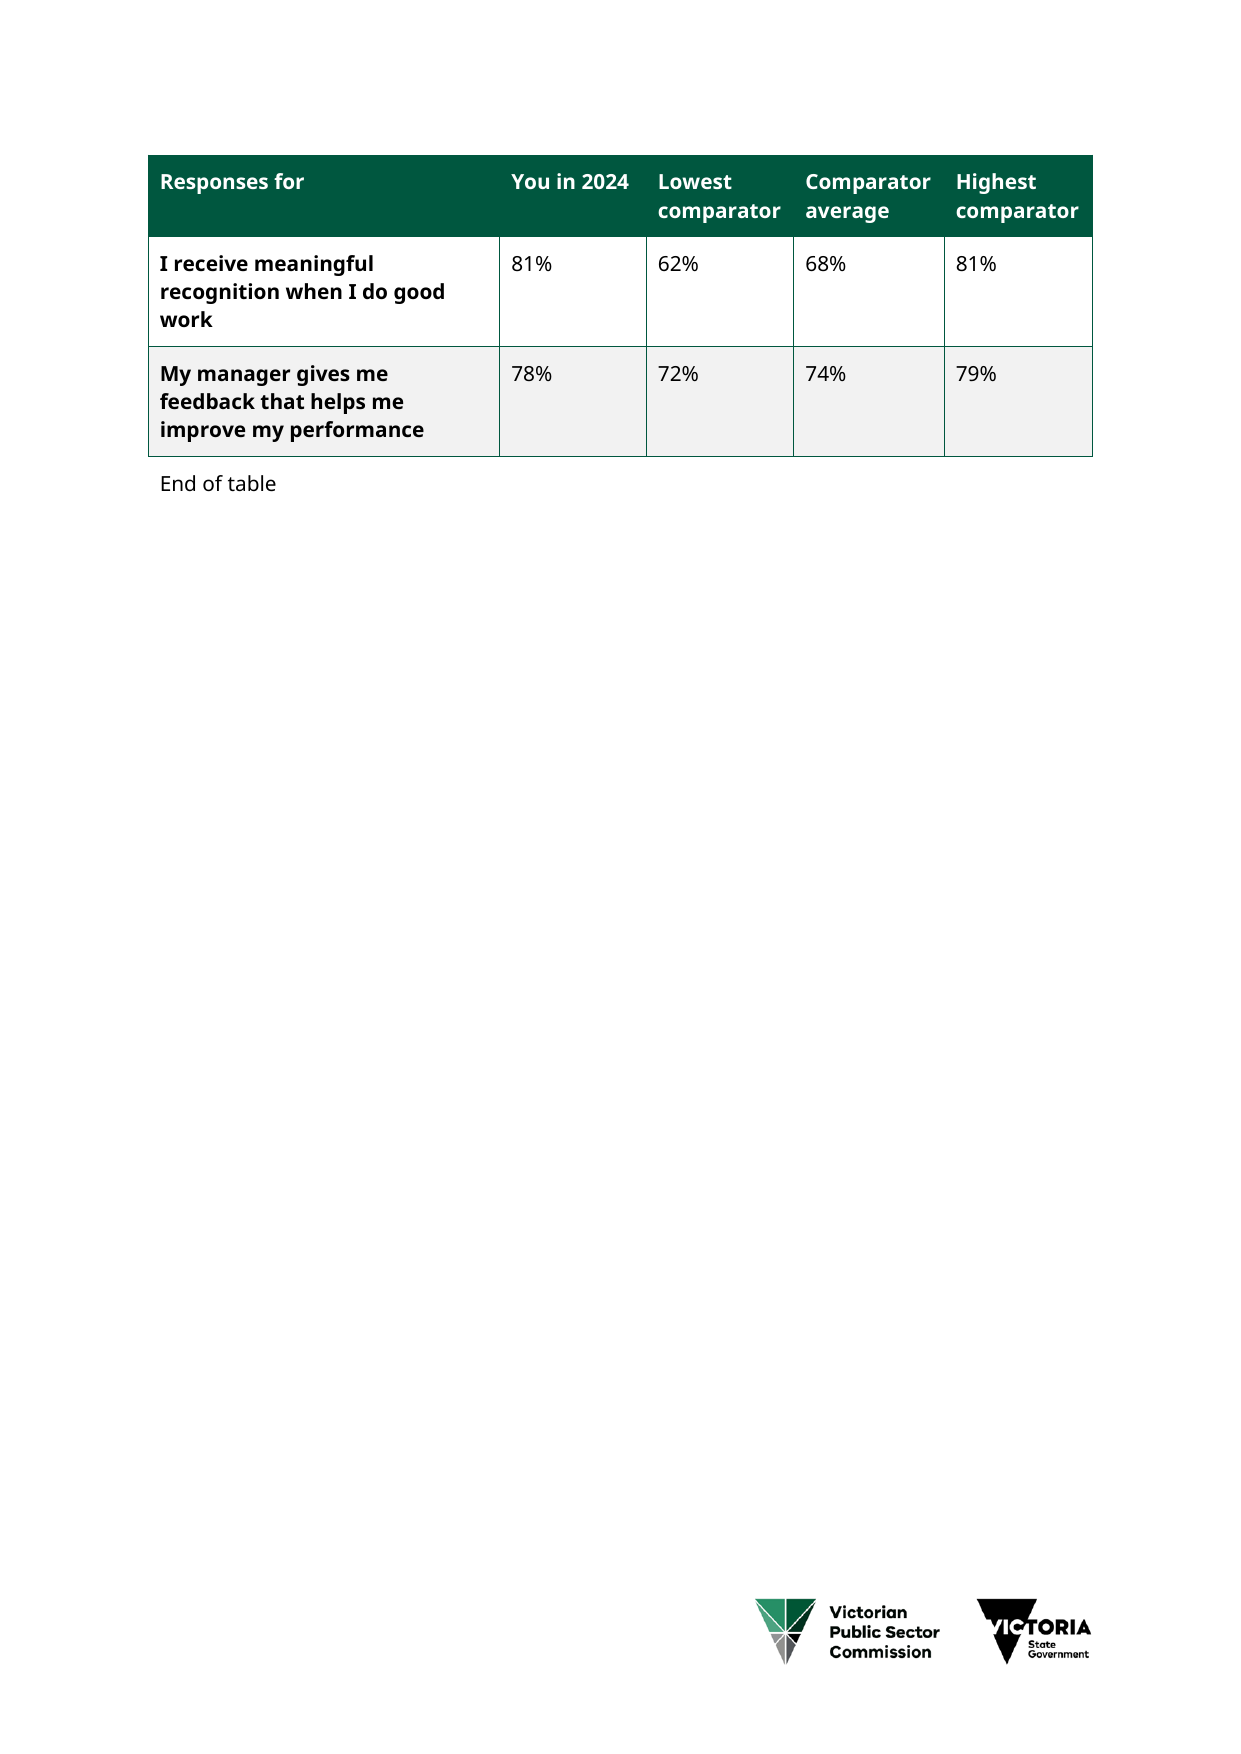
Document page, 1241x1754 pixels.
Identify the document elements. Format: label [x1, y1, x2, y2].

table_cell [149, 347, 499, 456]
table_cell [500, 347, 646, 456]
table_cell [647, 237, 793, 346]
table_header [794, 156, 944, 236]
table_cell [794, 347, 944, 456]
picture [754, 1598, 1093, 1666]
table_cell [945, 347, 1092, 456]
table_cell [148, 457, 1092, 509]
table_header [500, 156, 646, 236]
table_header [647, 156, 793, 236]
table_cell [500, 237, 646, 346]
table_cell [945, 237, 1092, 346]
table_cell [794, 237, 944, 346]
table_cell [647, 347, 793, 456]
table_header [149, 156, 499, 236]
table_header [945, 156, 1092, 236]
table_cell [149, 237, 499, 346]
